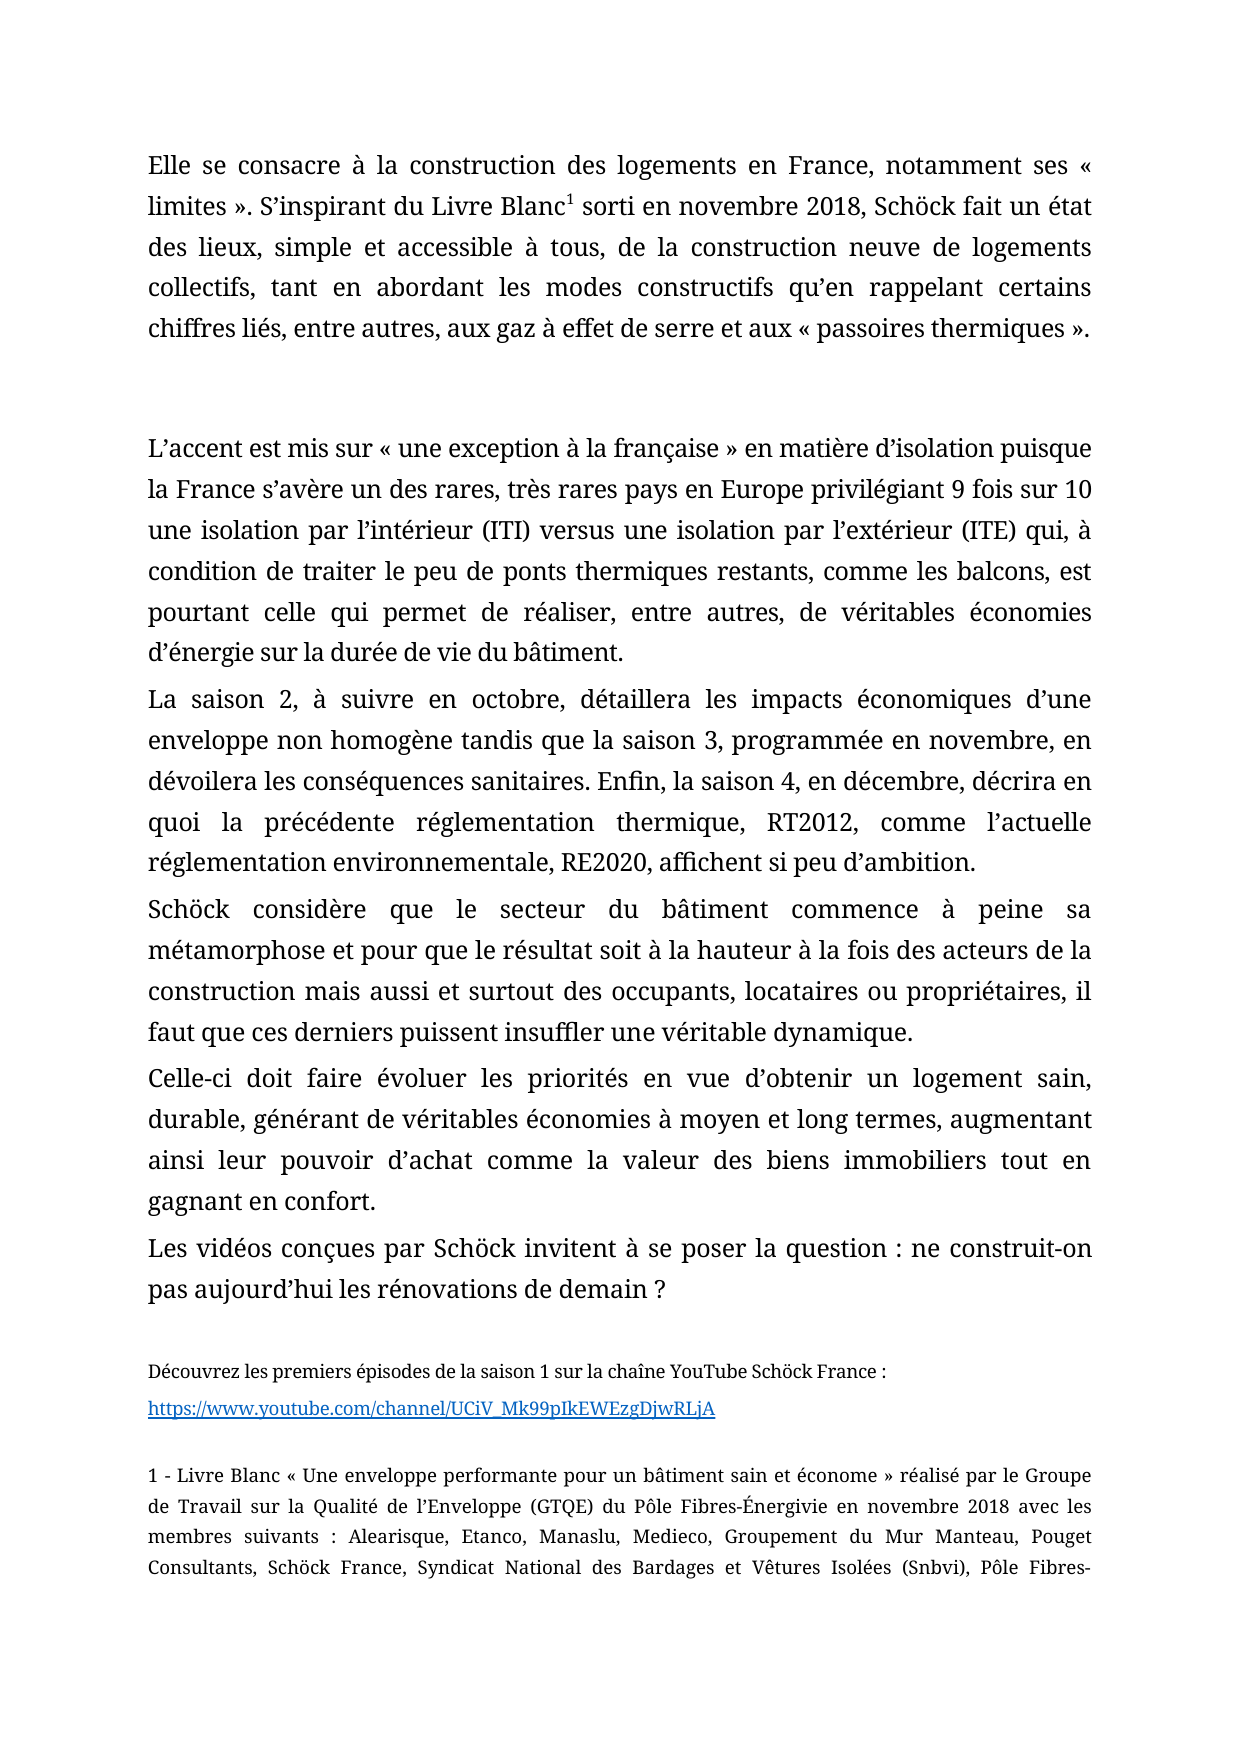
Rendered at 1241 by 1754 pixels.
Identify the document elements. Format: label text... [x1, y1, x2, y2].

text Elle se consacre à la construction des logements en France, notamment ses « limites ». S’inspirant du Livre Blanc1 sorti en novembre 2018, Schöck fait un état des lieux, simple et accessible à tous, de la construction neuve de logements collectifs, tant en abordant les modes constructifs qu’en rappelant certains chiffres liés, entre autres, aux gaz à effet de serre et aux « passoires thermiques ». [148, 148, 1093, 345]
text https://www.youtube.com/channel/UCiV_Mk99pIkEWEzgDjwRLjA [148, 1395, 1093, 1421]
text Schöck considère que le secteur du bâtiment commence à peine sa métamorphose et pour que le résultat soit à la hauteur à la fois des acteurs de la construction mais aussi et surtout des occupants, locataires ou propriétaires, il faut que ces derniers puissent insuffler une véritable dynamique. [148, 892, 1093, 1048]
text Découvrez les premiers épisodes de la saison 1 sur la chaîne YouTube Schöck France : [148, 1359, 1093, 1384]
text Les vidéos conçues par Schöck invitent à se poser la question : ne construit-on pas aujourd’hui les rénovations de demain ? [148, 1230, 1093, 1305]
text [148, 1462, 1093, 1580]
text Celle-ci doit faire évoluer les priorités en vue d’obtenir un logement sain, durable, générant de véritables économies à moyen et long termes, augmentant ainsi leur pouvoir d’achat comme la valeur des biens immobiliers tout en gagnant en confort. [148, 1061, 1093, 1218]
text L’accent est mis sur « une exception à la française » en matière d’isolation puisque la France s’avère un des rares, très rares pays en Europe privilégiant 9 fois sur 10 une isolation par l’intérieur (ITI) versus une isolation par l’extérieur (ITE) qui, à condition de traiter le peu de ponts thermiques restants, comme les balcons, est pourtant celle qui permet de réaliser, entre autres, de véritables économies d’énergie sur la durée de vie du bâtiment. [148, 431, 1093, 669]
text La saison 2, à suivre en octobre, détaillera les impacts économiques d’une enveloppe non homogène tandis que la saison 3, programmée en novembre, en dévoilera les conséquences sanitaires. Enfin, la saison 4, en décembre, décrira en quoi la précédente réglementation thermique, RT2012, comme l’actuelle réglementation environnementale, RE2020, affichent si peu d’ambition. [148, 682, 1093, 879]
